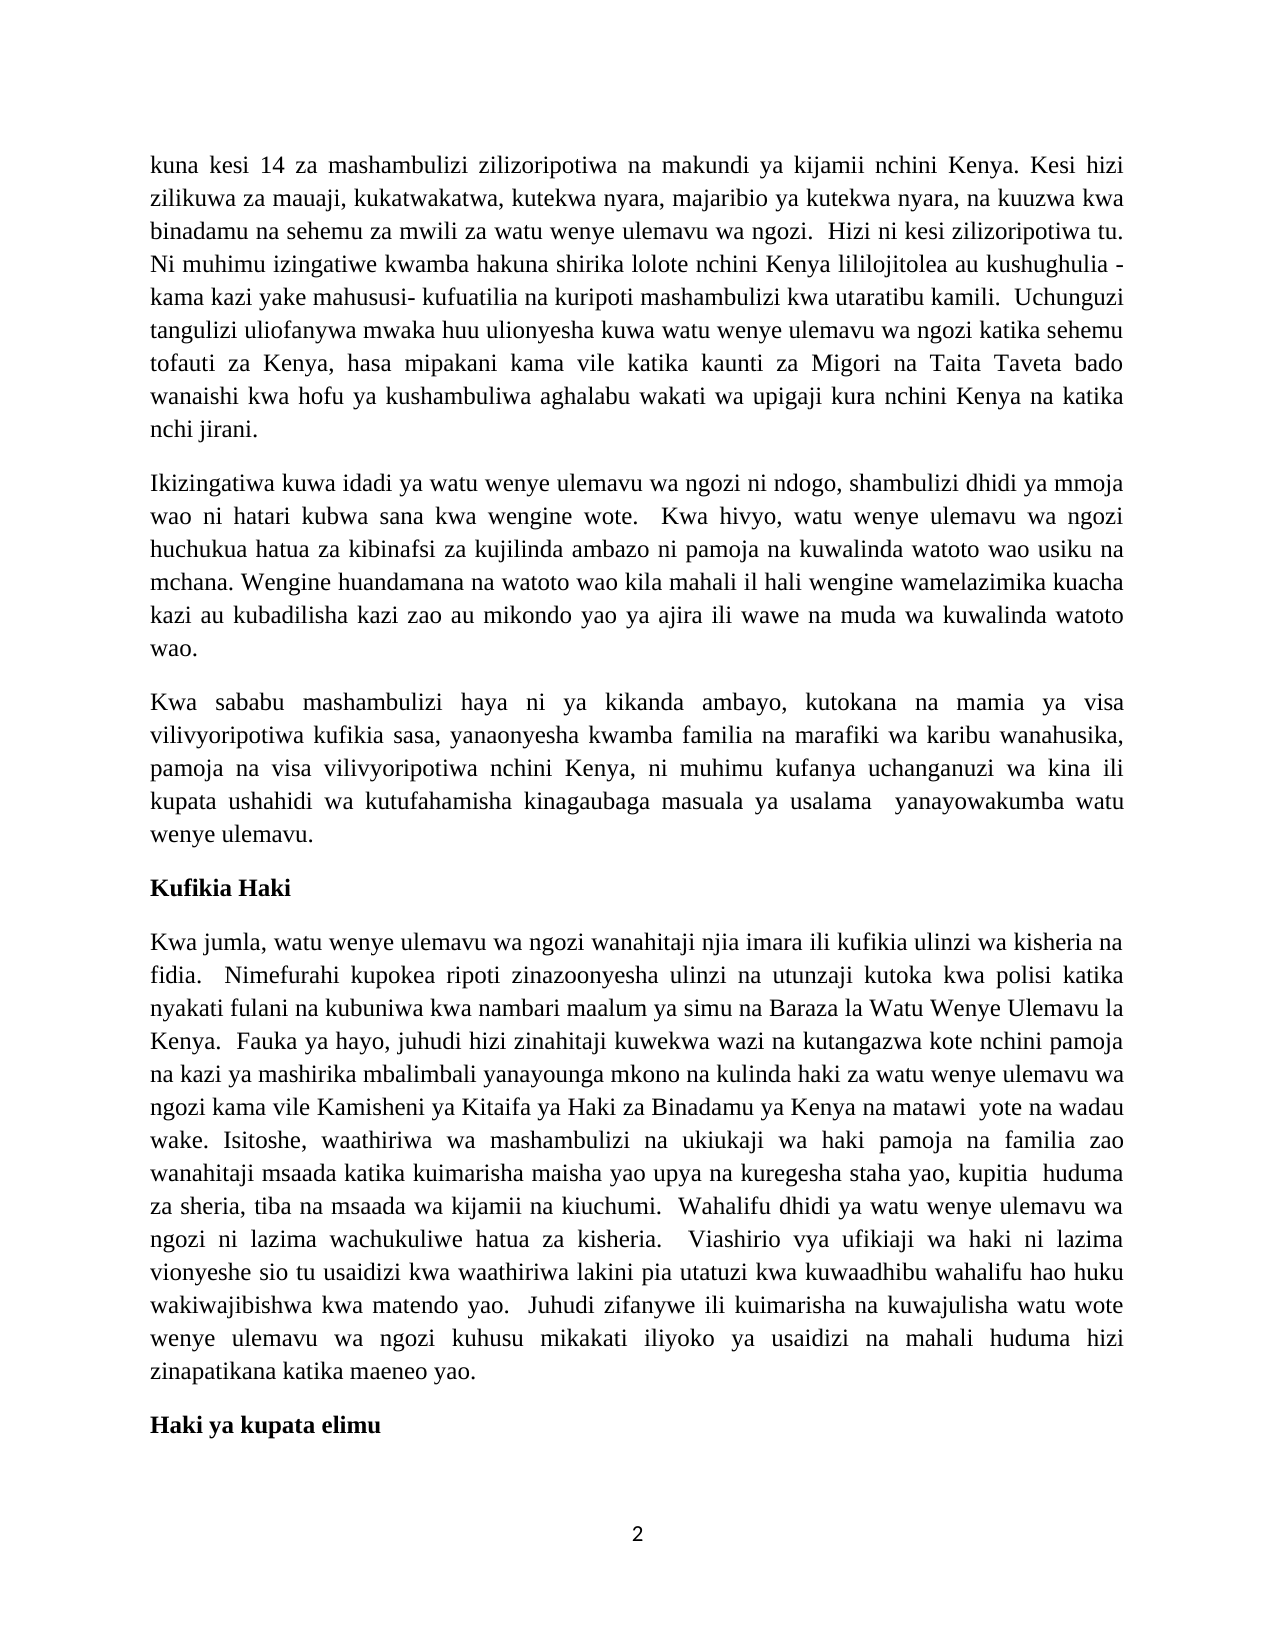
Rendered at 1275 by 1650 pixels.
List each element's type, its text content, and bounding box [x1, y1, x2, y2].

text Kwa sababu mashambulizi haya ni ya kikanda ambayo, kutokana na mamia ya visa vilivyoripotiwa kufikia sasa, yanaonyesha kwamba familia na marafiki wa karibu wanahusika, pamoja na visa vilivyoripotiwa nchini Kenya, ni muhimu kufanya uchanganuzi wa kina ili kupata ushahidi wa kutufahamisha kinagaubaga masuala ya usalama yanayowakumba watu wenye ulemavu. [150, 687, 1125, 848]
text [150, 150, 1125, 443]
text Kwa jumla, watu wenye ulemavu wa ngozi wanahitaji njia imara ili kufikia ulinzi wa kisheria na fidia. Nimefurahi kupokea ripoti zinazoonyesha ulinzi na utunzaji kutoka kwa polisi katika nyakati fulani na kubuniwa kwa nambari maalum ya simu na Baraza la Watu Wenye Ulemavu la Kenya. Fauka ya hayo, juhudi hizi zinahitaji kuwekwa wazi na kutangazwa kote nchini pamoja na kazi ya mashirika mbalimbali yanayounga mkono na kulinda haki za watu wenye ulemavu wa ngozi kama vile Kamisheni ya Kitaifa ya Haki za Binadamu ya Kenya na matawi yote na wadau wake. Isitoshe, waathiriwa wa mashambulizi na ukiukaji wa haki pamoja na familia zao wanahitaji msaada katika kuimarisha maisha yao upya na kuregesha staha yao, kupitia huduma za sheria, tiba na msaada wa kijamii na kiuchumi. Wahalifu dhidi ya watu wenye ulemavu wa ngozi ni lazima wachukuliwe hatua za kisheria. Viashirio vya ufikiaji wa haki ni lazima vionyeshe sio tu usaidizi kwa waathiriwa lakini pia utatuzi kwa kuwaadhibu wahalifu hao huku wakiwajibishwa kwa matendo yao. Juhudi zifanywe ili kuimarisha na kuwajulisha watu wote wenye ulemavu wa ngozi kuhusu mikakati iliyoko ya usaidizi na mahali huduma hizi zinapatikana katika maeneo yao. [150, 927, 1125, 1385]
text Haki ya kupata elimu [150, 1410, 1125, 1439]
text Kufikia Haki [150, 873, 1125, 902]
text Ikizingatiwa kuwa idadi ya watu wenye ulemavu wa ngozi ni ndogo, shambulizi dhidi ya mmoja wao ni hatari kubwa sana kwa wengine wote. Kwa hivyo, watu wenye ulemavu wa ngozi huchukua hatua za kibinafsi za kujilinda ambazo ni pamoja na kuwalinda watoto wao usiku na mchana. Wengine huandamana na watoto wao kila mahali il hali wengine wamelazimika kuacha kazi au kubadilisha kazi zao au mikondo yao ya ajira ili wawe na muda wa kuwalinda watoto wao. [150, 468, 1125, 662]
